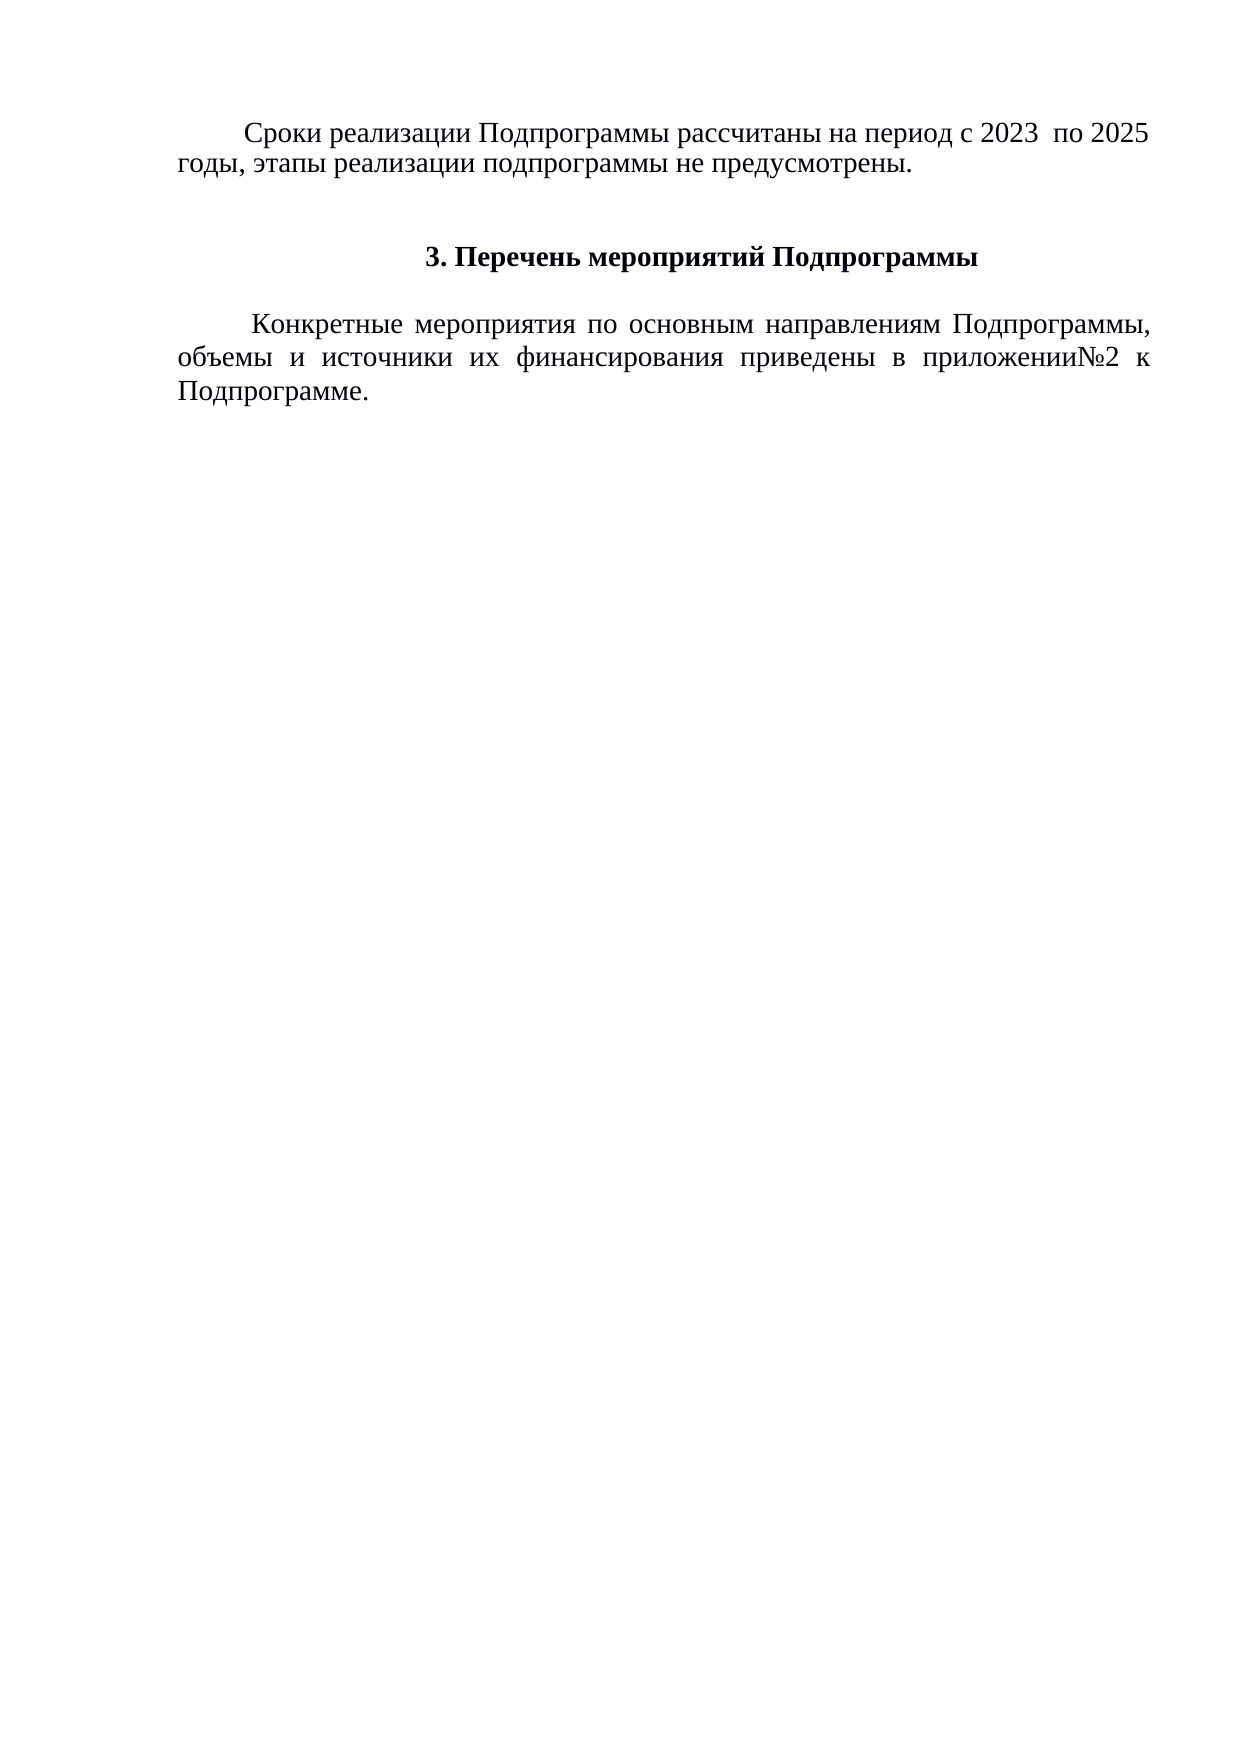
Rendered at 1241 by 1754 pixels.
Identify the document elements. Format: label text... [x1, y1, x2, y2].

list 3. Перечень мероприятий Подпрограммы [252, 242, 1152, 272]
text Сроки реализации Подпрограммы рассчитаны на период с 2023 по 2025 годы, этапы реализации подпрограммы не предусмотрены. [177, 118, 1152, 178]
text Конкретные мероприятия по основным направлениям Подпрограммы, объемы и источники их финансирования приведены в приложении№2 к Подпрограмме. [177, 306, 1152, 406]
